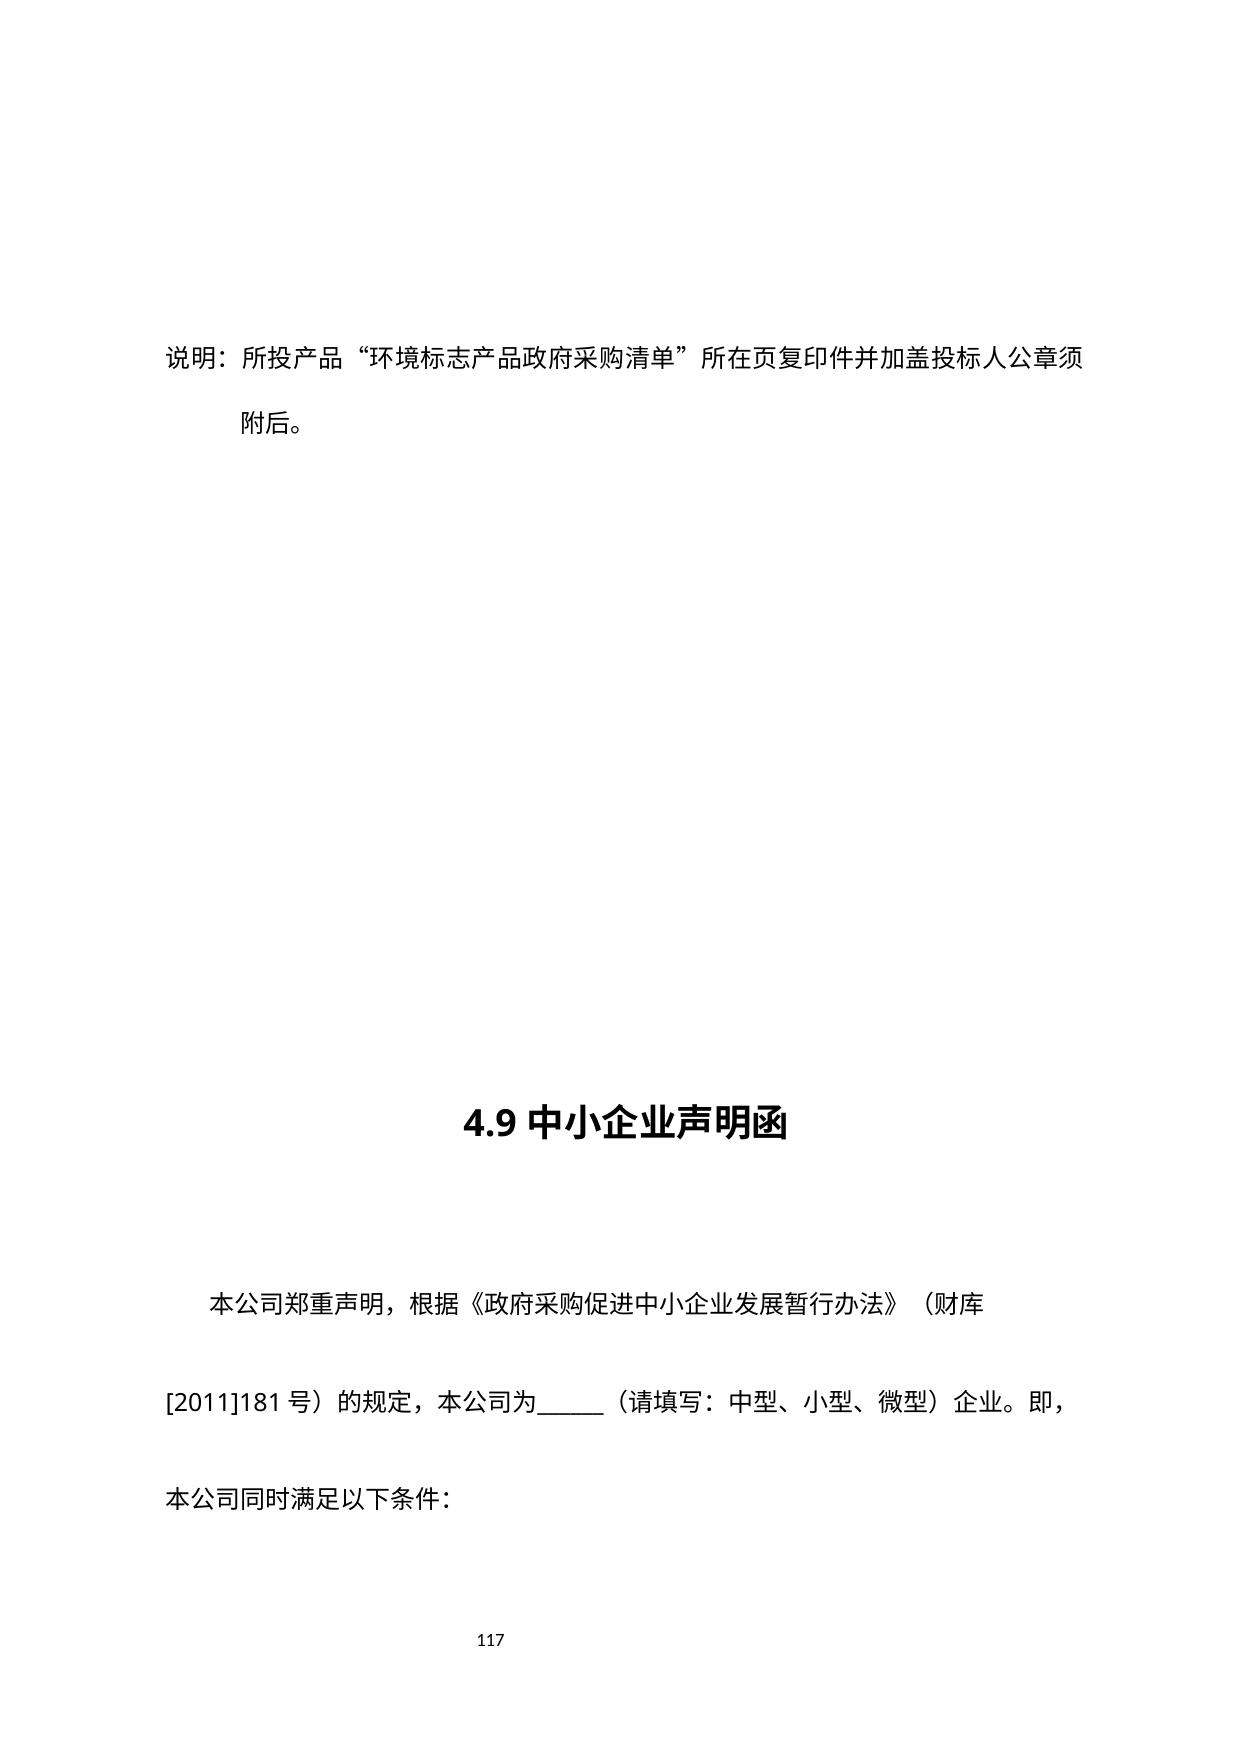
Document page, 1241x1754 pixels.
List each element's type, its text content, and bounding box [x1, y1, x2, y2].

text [165, 1270, 1087, 1530]
text 说明：所投产品“环境标志产品政府采购清单”所在页复印件并加盖投标人公章须附后。 [165, 324, 1087, 454]
text 4.9 中小企业声明函 [165, 1087, 1087, 1152]
